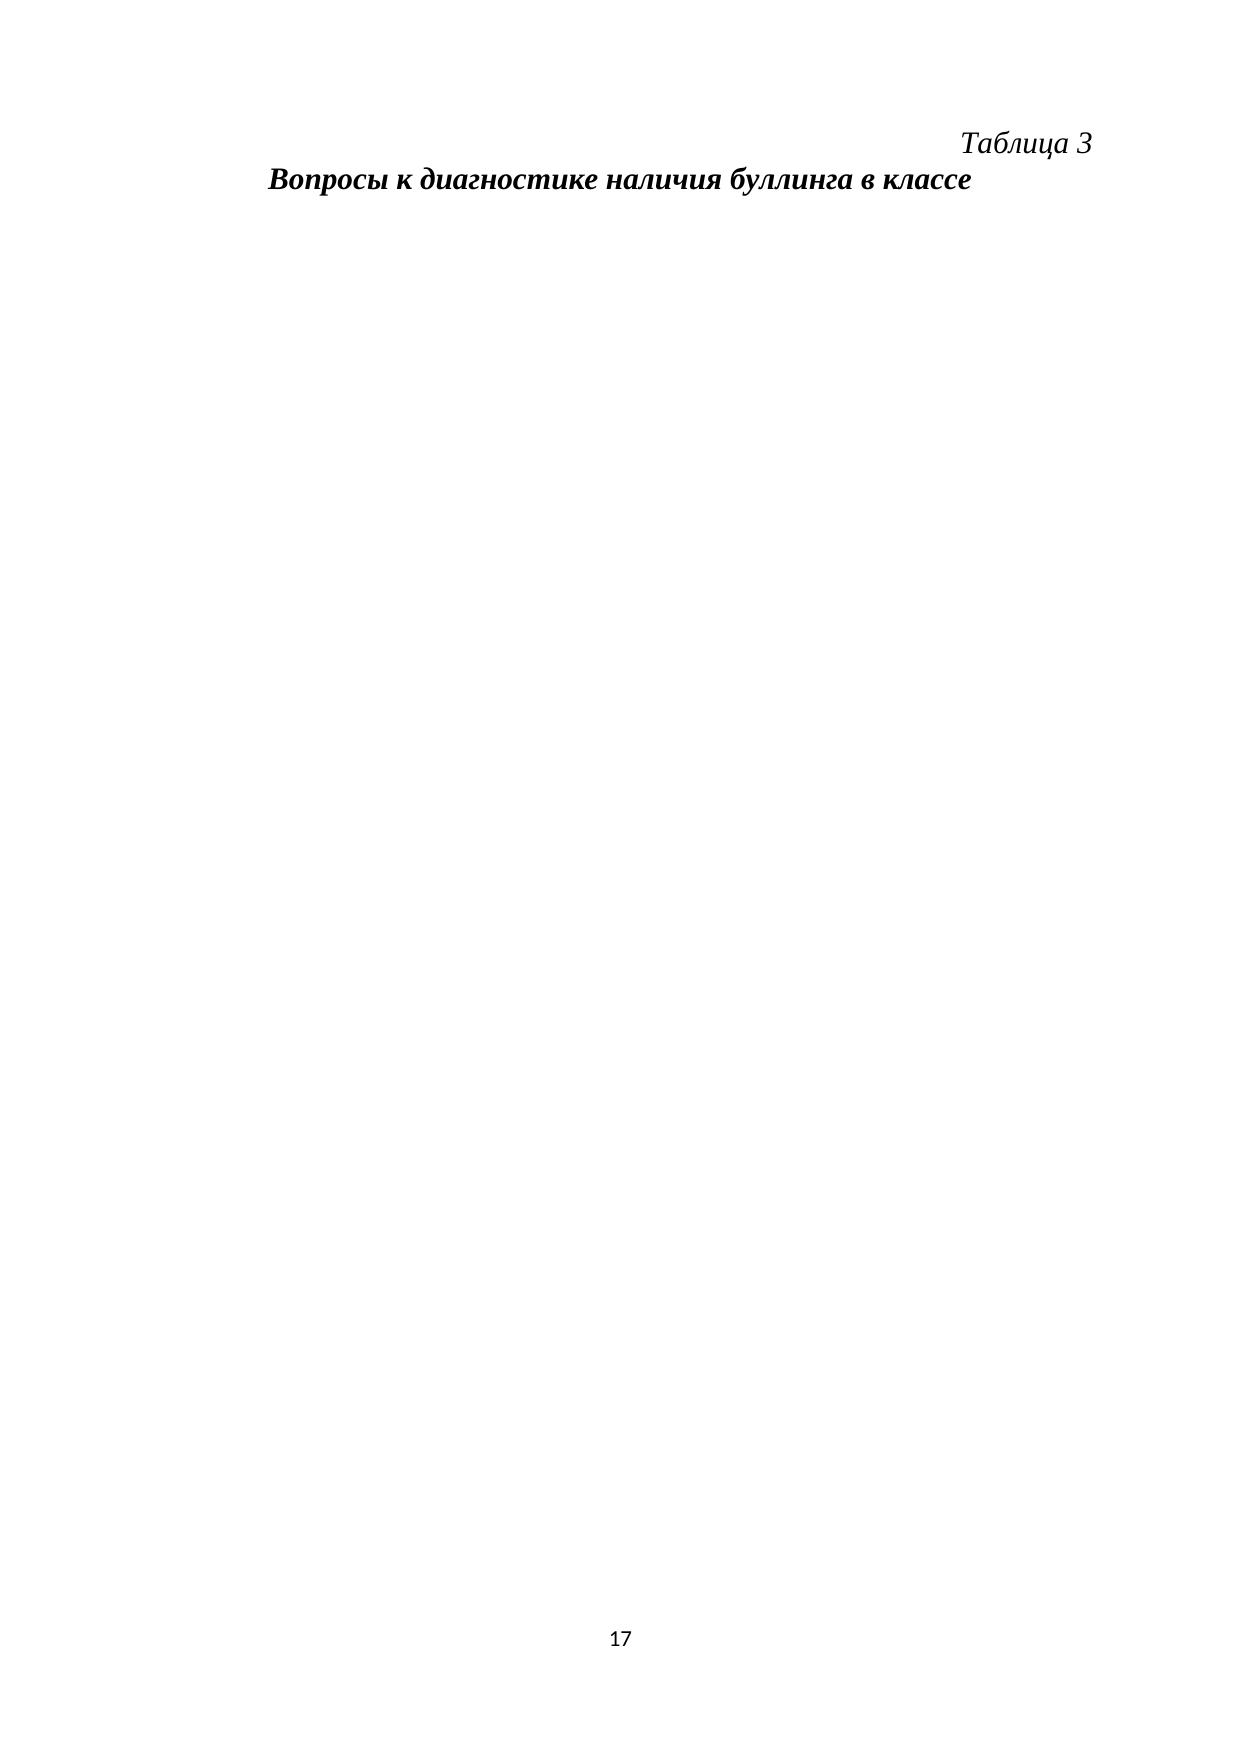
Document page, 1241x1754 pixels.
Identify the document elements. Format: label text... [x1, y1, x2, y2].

text Вопросы к диагностике наличия буллинга в классе [148, 161, 1092, 196]
text Таблица 3 [148, 124, 1092, 161]
